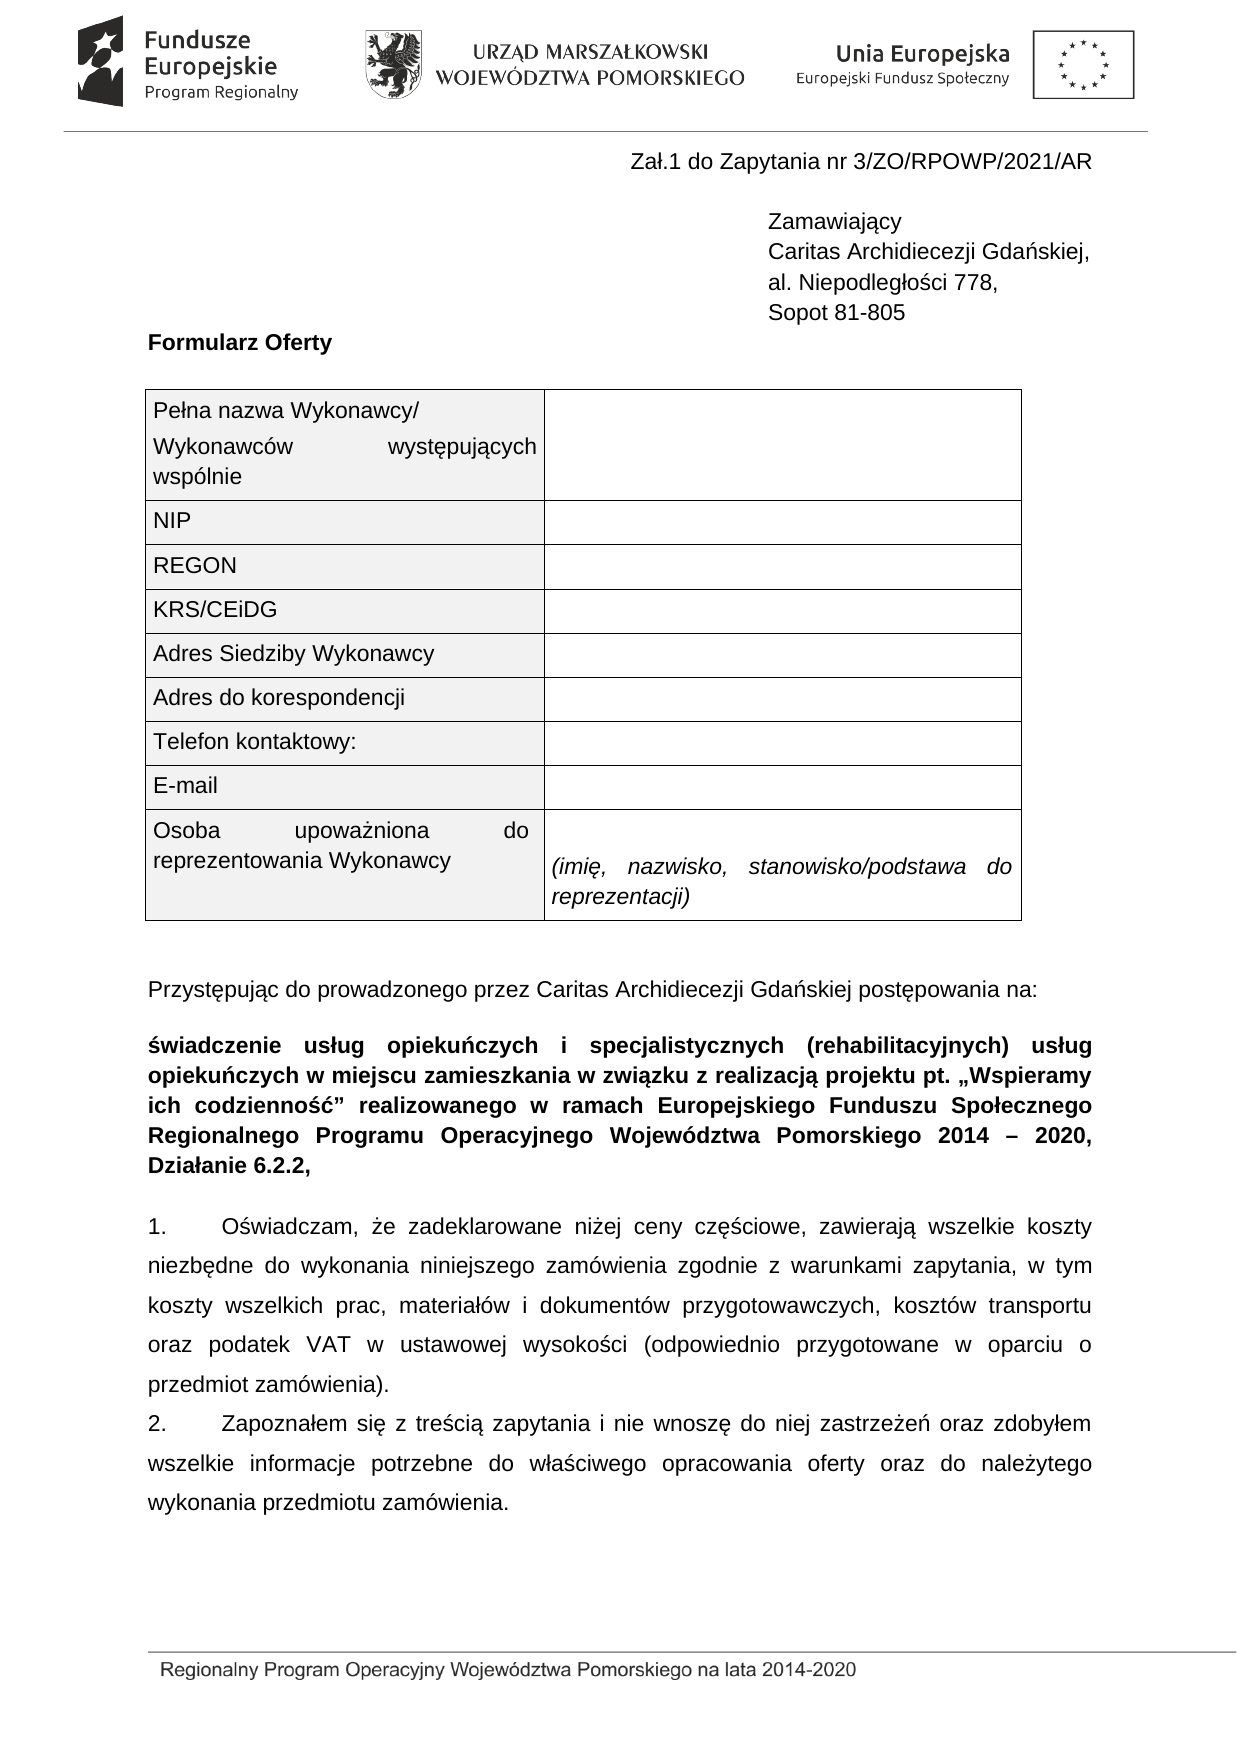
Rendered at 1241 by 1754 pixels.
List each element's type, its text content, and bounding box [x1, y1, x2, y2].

table_cell Adres Siedziby Wykonawcy [146, 634, 544, 677]
text Zamawiający [768, 208, 1093, 234]
table_cell Adres do korespondencji [146, 678, 544, 721]
list Oświadczam, że zadeklarowane niżej ceny częściowe, zawierają wszelkie koszty niezbędne do wykonania niniejszego zamówienia zgodnie z warunkami zapytania, w tym koszty wszelkich prac, materiałów i dokumentów przygotowawczych, kosztów transportu oraz podatek VAT w ustawowej wysokości (odpowiednio przygotowane w oparciu o przedmiot zamówienia). [148, 1213, 1093, 1397]
table_cell [545, 634, 1021, 677]
text Sopot 81-805 [768, 299, 1093, 325]
table_cell [545, 678, 1021, 721]
table_header [545, 390, 1021, 500]
text al. Niepodległości 778, [768, 268, 1093, 295]
text Formularz Oferty [148, 329, 1093, 355]
table_cell Telefon kontaktowy: [146, 722, 544, 765]
text Caritas Archidiecezji Gdańskiej, [768, 238, 1093, 264]
table_cell [545, 590, 1021, 633]
table_cell (imię, nazwisko, stanowisko/podstawa do reprezentacji) [545, 810, 1021, 920]
table_cell [545, 545, 1021, 588]
table_cell [545, 501, 1021, 544]
text świadczenie usług opiekuńczych i specjalistycznych (rehabilitacyjnych) usług opiekuńczych w miejscu zamieszkania w związku z realizacją projektu pt. „Wspieramy ich codzienność” realizowanego w ramach Europejskiego Funduszu Społecznego Regionalnego Programu Operacyjnego Województwa Pomorskiego 2014 – 2020, Działanie 6.2.2, [148, 1032, 1093, 1179]
table_cell KRS/CEiDG [146, 590, 544, 633]
table_cell NIP [146, 501, 544, 544]
picture [63, 15, 1149, 132]
text Zał.1 do Zapytania nr 3/ZO/RPOWP/2021/AR [148, 148, 1093, 174]
table_cell E-mail [146, 766, 544, 809]
text Przystępując do prowadzonego przez Caritas Archidiecezji Gdańskiej postępowania na: [148, 976, 1093, 1003]
picture [147, 1651, 1237, 1680]
list Zapoznałem się z treścią zapytania i nie wnoszę do niej zastrzeżeń oraz zdobyłem wszelkie informacje potrzebne do właściwego opracowania oferty oraz do należytego wykonania przedmiotu zamówienia. [148, 1410, 1093, 1516]
table_cell REGON [146, 545, 544, 588]
table_header Pełna nazwa Wykonawcy/ Wykonawców występujących wspólnie [146, 390, 544, 500]
table_cell [545, 766, 1021, 809]
table_cell [545, 722, 1021, 765]
table_cell Osoba upoważniona do reprezentowania Wykonawcy [146, 810, 544, 920]
